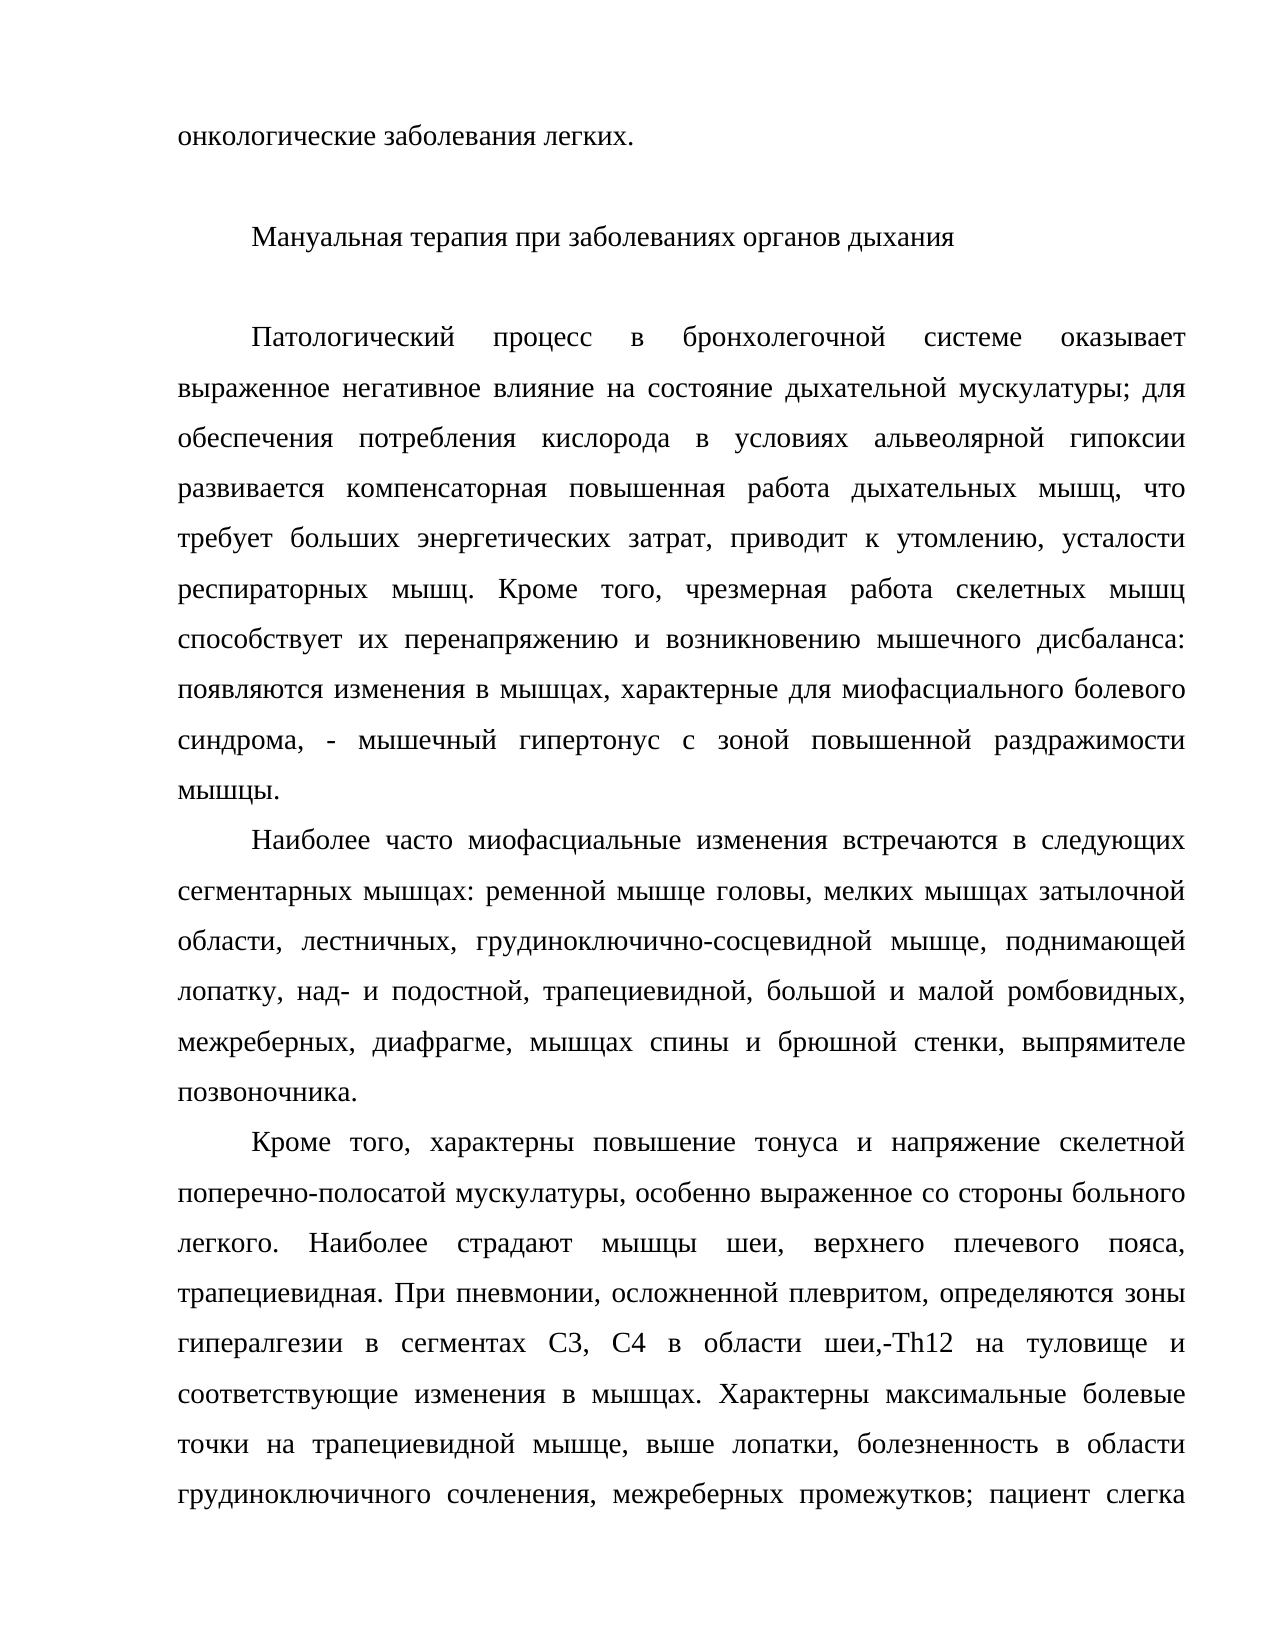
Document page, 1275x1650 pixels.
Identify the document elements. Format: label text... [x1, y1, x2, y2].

text Наиболее часто миофасциальные изменения встречаются в следующих сегментарных мышцах: ременной мышце головы, мелких мышцах затылочной области, лестничных, грудиноключично-сосцевидной мышце, поднимающей лопатку, над- и подостной, трапециевидной, большой и малой ромбовидных, межреберных, диафрагме, мышцах спины и брюшной стенки, выпрямителе позвоночника. [177, 822, 1186, 1108]
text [177, 1124, 1186, 1510]
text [177, 118, 1186, 152]
text Мануальная терапия при заболеваниях органов дыхания [177, 219, 1186, 252]
text Патологический процесс в бронхолегочной системе оказывает выраженное негативное влияние на состояние дыхательной мускулатуры; для обеспечения потребления кислорода в условиях альвеолярной гипоксии развивается компенсаторная повышенная работа дыхательных мышц, что требует больших энергетических затрат, приводит к утомлению, усталости респираторных мышц. Кроме того, чрезмерная работа скелетных мышц способствует их перенапряжению и возникновению мышечного дисбаланса: появляются изменения в мышцах, характерные для миофасциального болевого синдрома, - мышечный гипертонус с зоной повышенной раздражимости мышцы. [177, 319, 1186, 806]
